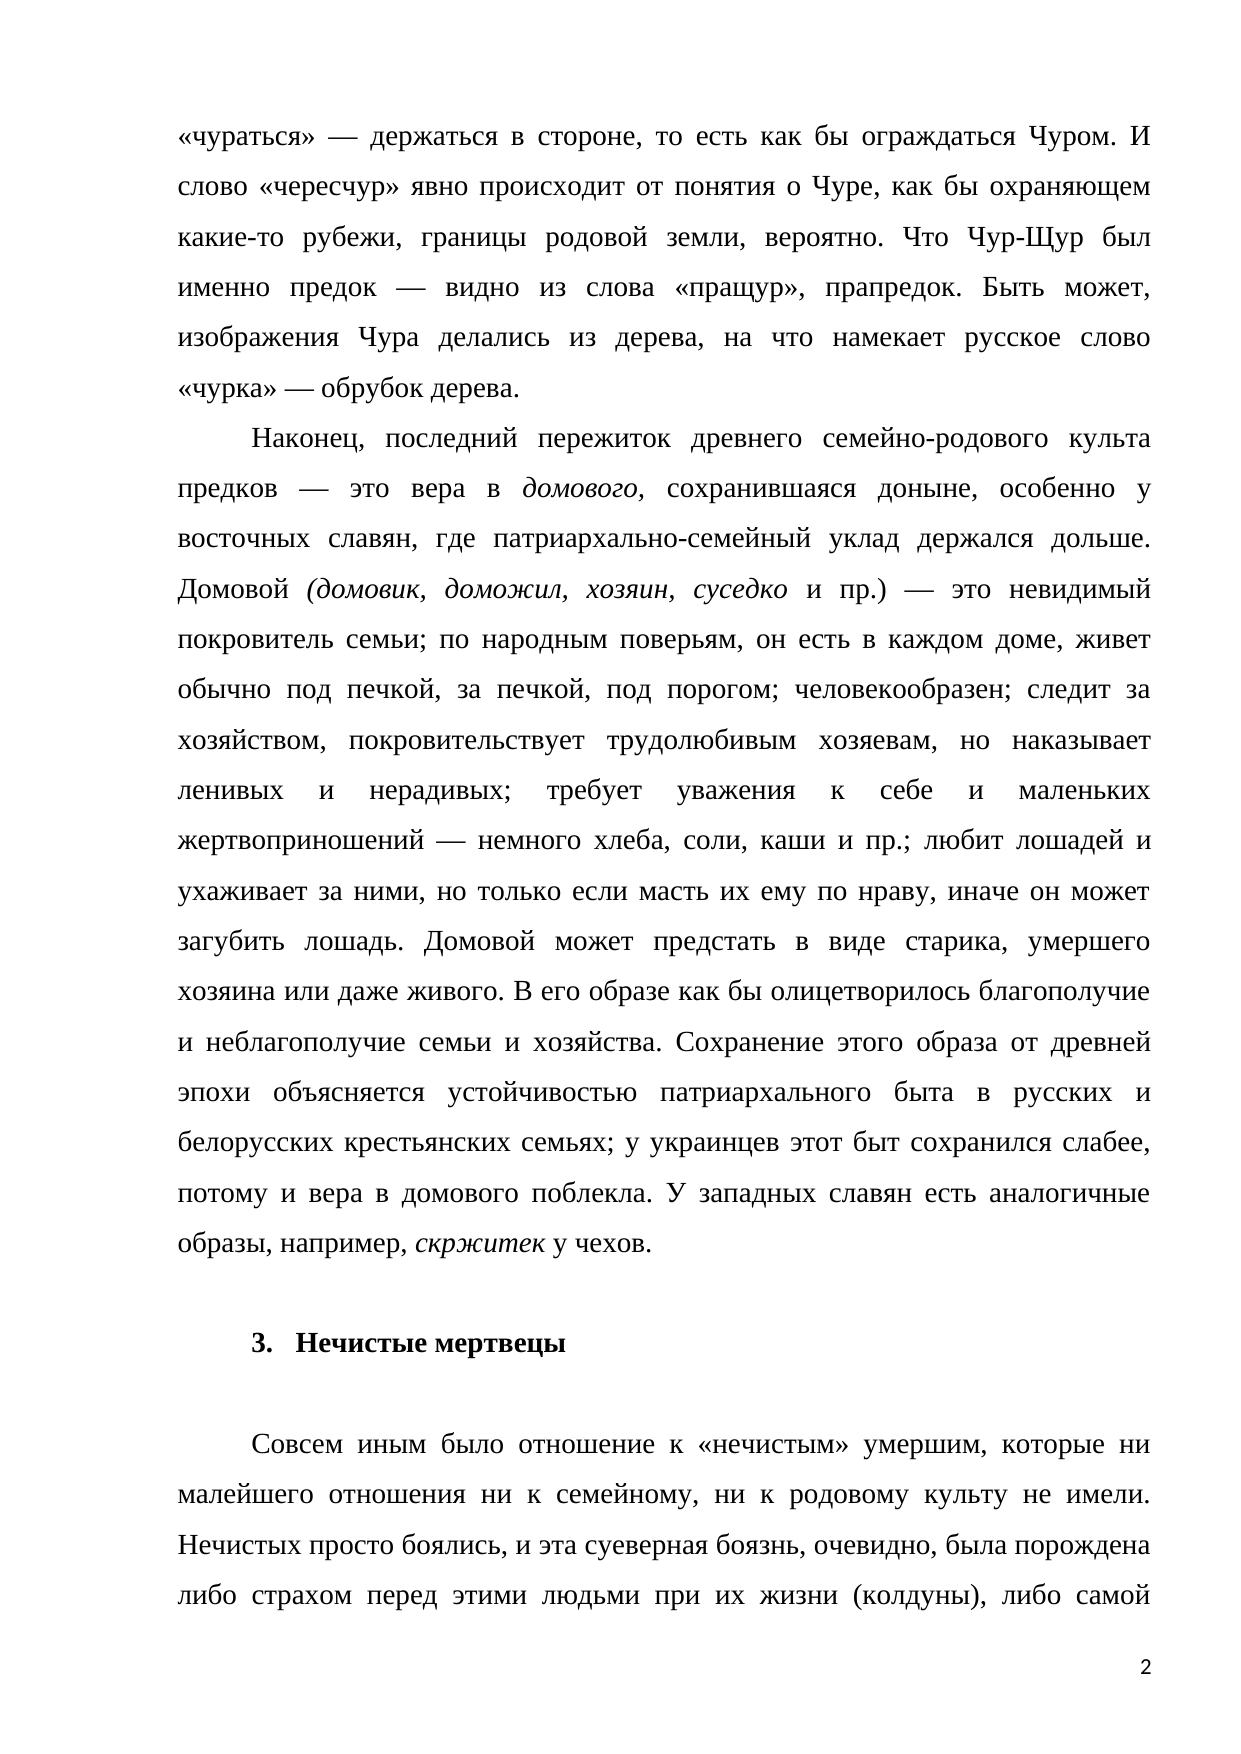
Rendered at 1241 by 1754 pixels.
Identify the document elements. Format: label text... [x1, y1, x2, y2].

list Нечистые мертвецы [177, 1326, 1152, 1359]
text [177, 1426, 1152, 1611]
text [177, 118, 1152, 403]
text Наконец, последний пережиток древнего семейно-родового культа предков — это вера в домового, сохранившаяся доныне, особенно у восточных славян, где патриархально-семейный уклад держался дольше. Домовой (домовик, доможил, хозяин, суседко и пр.) — это невидимый покровитель семьи; по народным поверьям, он есть в каждом доме, живет обычно под печкой, за печкой, под порогом; человекообразен; следит за хозяйством, покровительствует трудолюбивым хозяевам, но наказывает ленивых и нерадивых; требует уважения к себе и маленьких жертвоприношений — немного хлеба, соли, каши и пр.; любит лошадей и ухаживает за ними, но только если масть их ему по нраву, иначе он может загубить лошадь. Домовой может предстать в виде старика, умершего хозяина или даже живого. В его образе как бы олицетворилось благополучие и неблагополучие семьи и хозяйства. Сохранение этого образа от древней эпохи объясняется устойчивостью патриархального быта в русских и белорусских крестьянских семьях; у украинцев этот быт сохранился слабее, потому и вера в домового поблекла. У западных славян есть аналогичные образы, например, скржитек у чехов. [177, 420, 1152, 1258]
